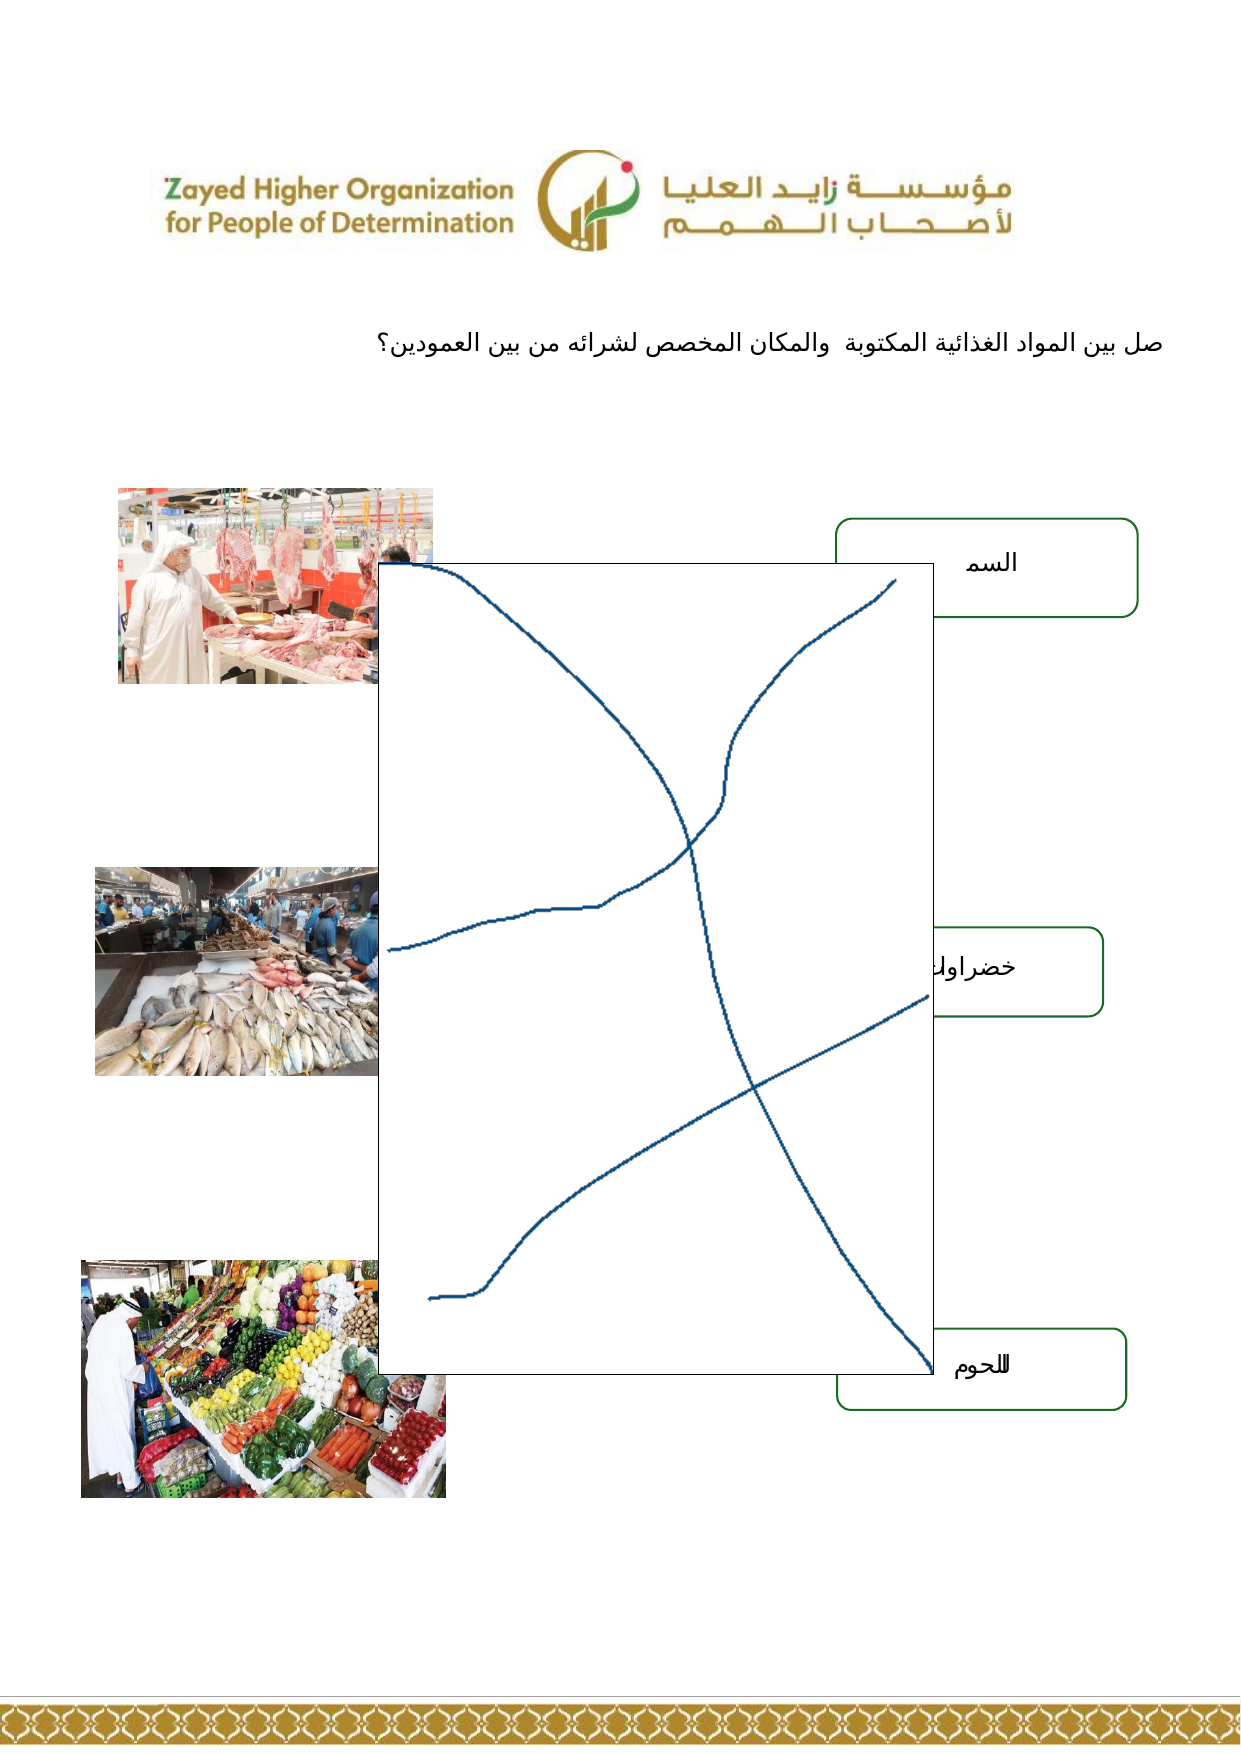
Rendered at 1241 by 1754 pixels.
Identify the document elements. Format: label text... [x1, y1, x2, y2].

picture [95, 867, 378, 1076]
text صل بين المواد الغذائية المكتوبة والمكان المخصص لشرائه من بين العمودين؟ [150, 328, 1170, 357]
picture [0, 1696, 1241, 1745]
picture [150, 150, 1016, 254]
picture [118, 488, 934, 684]
picture [81, 1260, 446, 1498]
picture [379, 564, 933, 1374]
